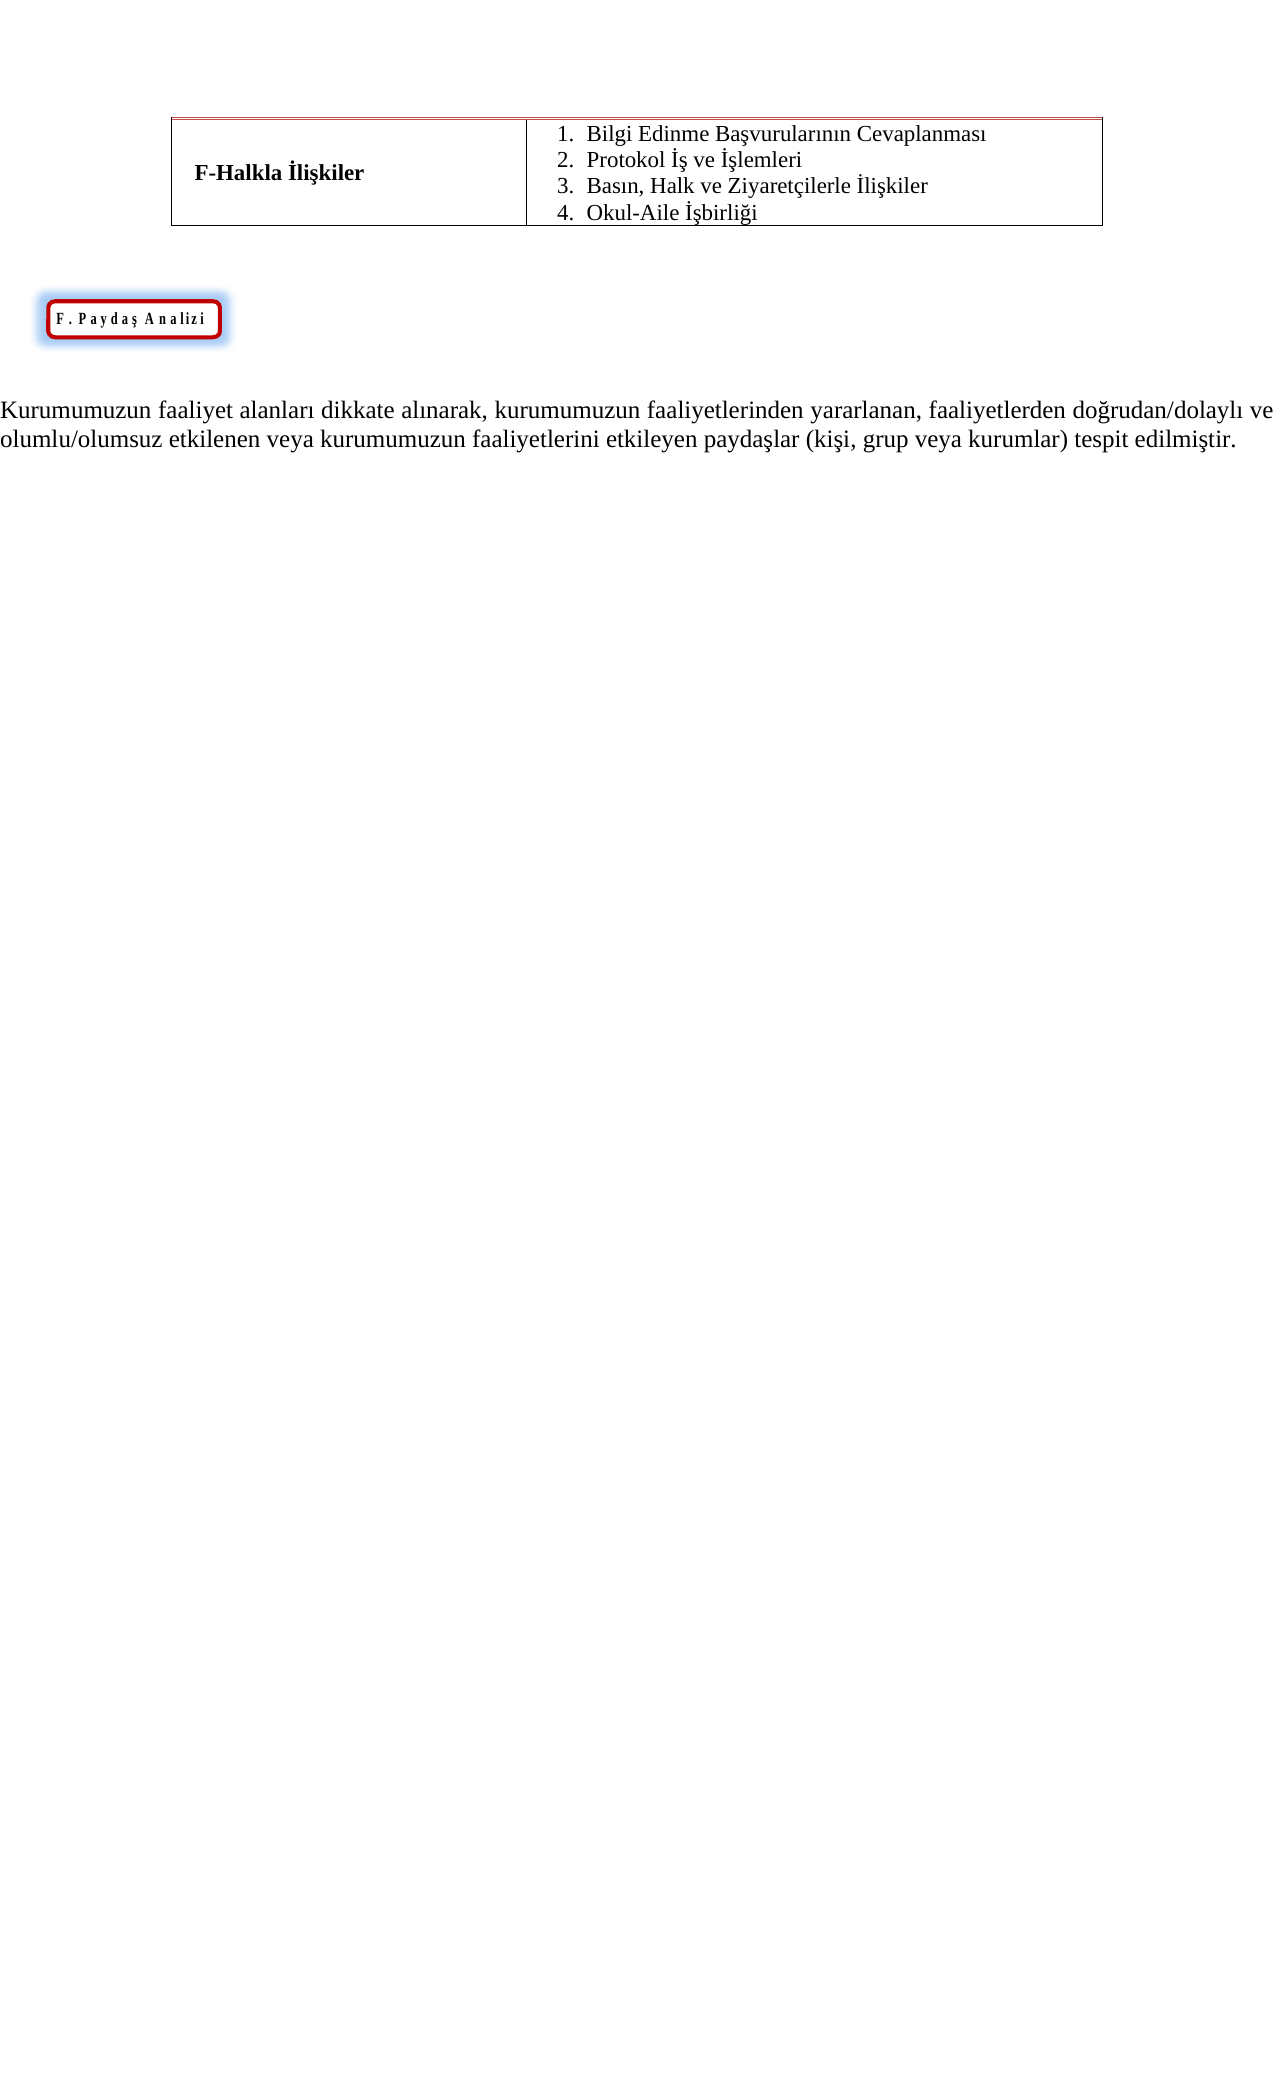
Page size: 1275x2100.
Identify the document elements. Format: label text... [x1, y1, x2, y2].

table_cell Bilgi Edinme Başvurularının Cevaplanması Protokol İş ve İşlemleri Basın, Halk ve Ziyaretçilerle İlişkiler Okul-Aile İşbirliği [527, 120, 1102, 225]
text Kurumumuzun faaliyet alanları dikkate alınarak, kurumumuzun faaliyetlerinden yararlanan, faaliyetlerden doğrudan/dolaylı ve olumlu/olumsuz etkilenen veya kurumumuzun faaliyetlerini etkileyen paydaşlar (kişi, grup veya kurumlar) tespit edilmiştir. [0, 395, 1275, 453]
table_cell F-Halkla İlişkiler [172, 120, 526, 225]
